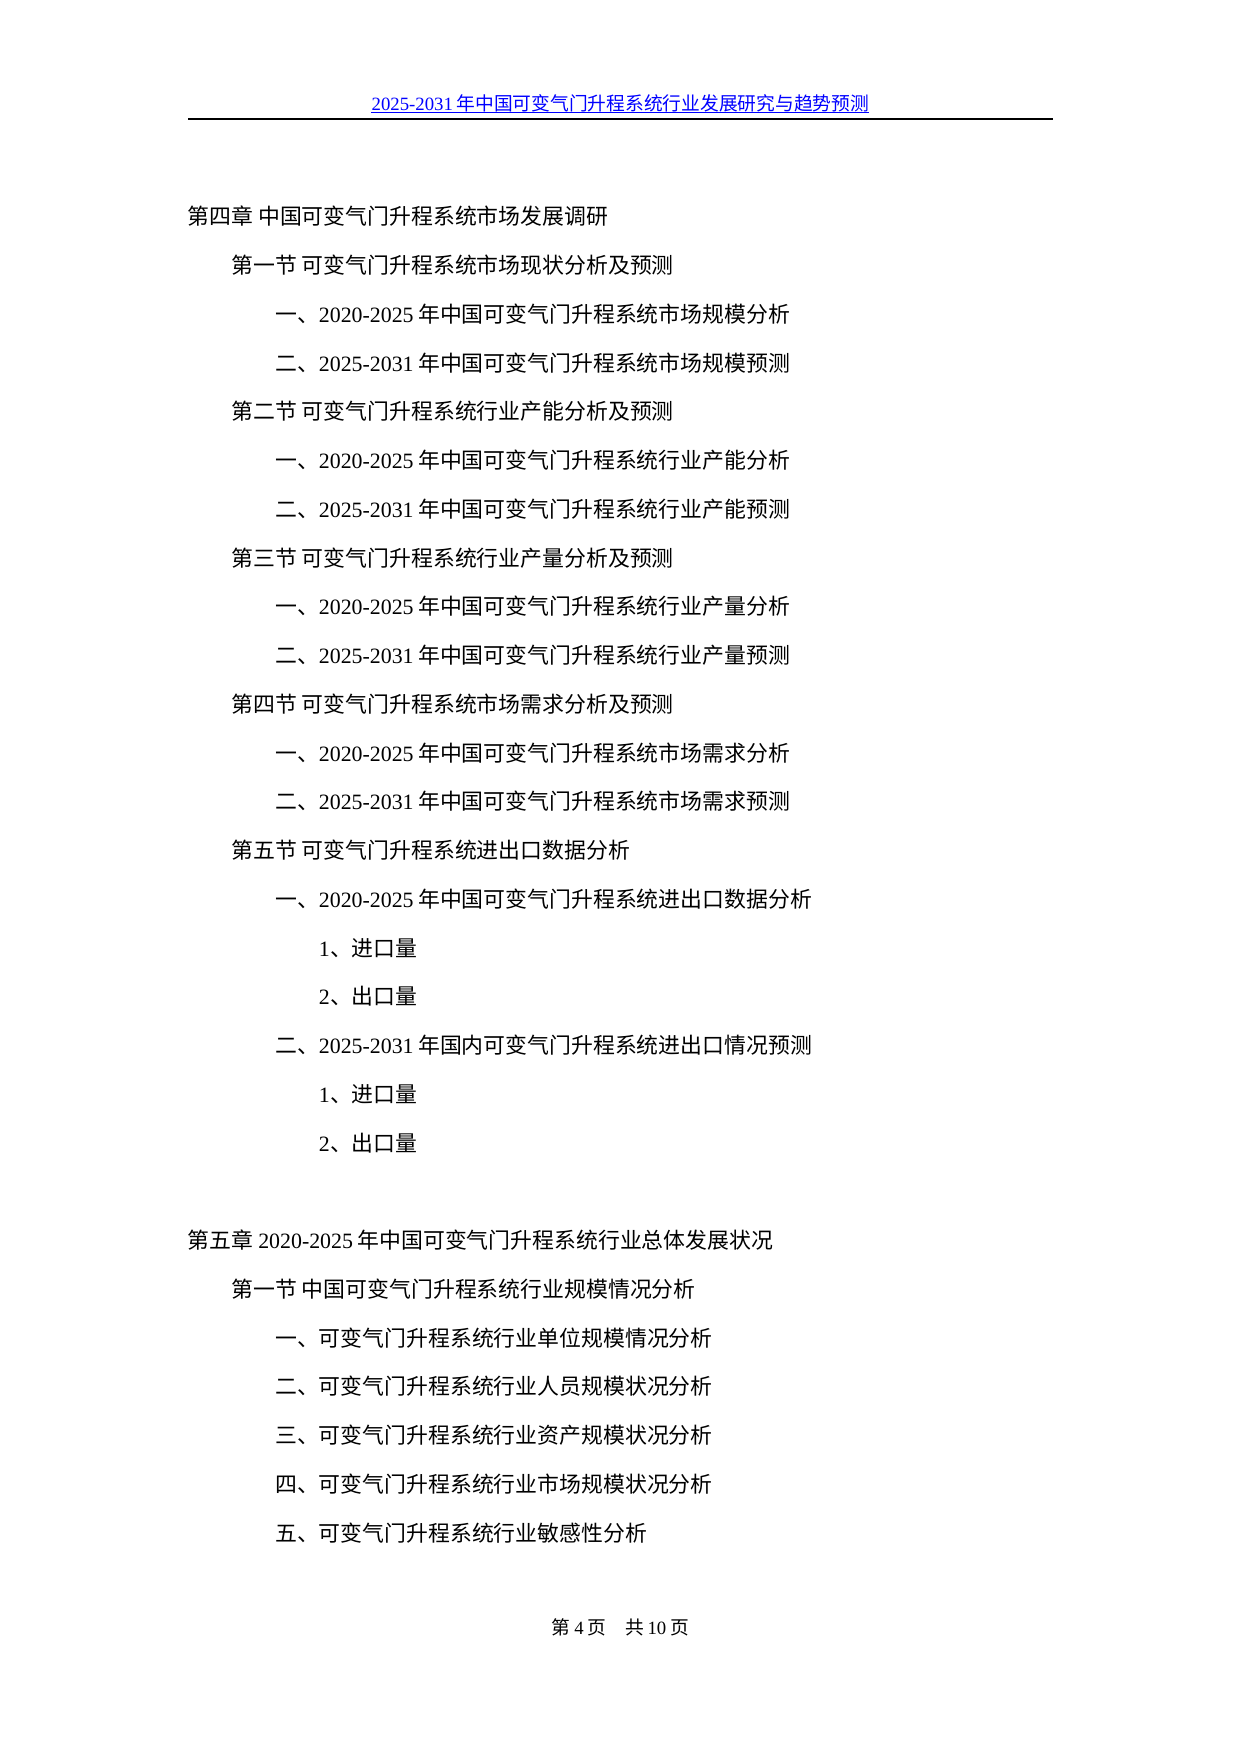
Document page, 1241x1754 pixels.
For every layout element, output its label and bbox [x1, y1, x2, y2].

text [187, 150, 1053, 1548]
